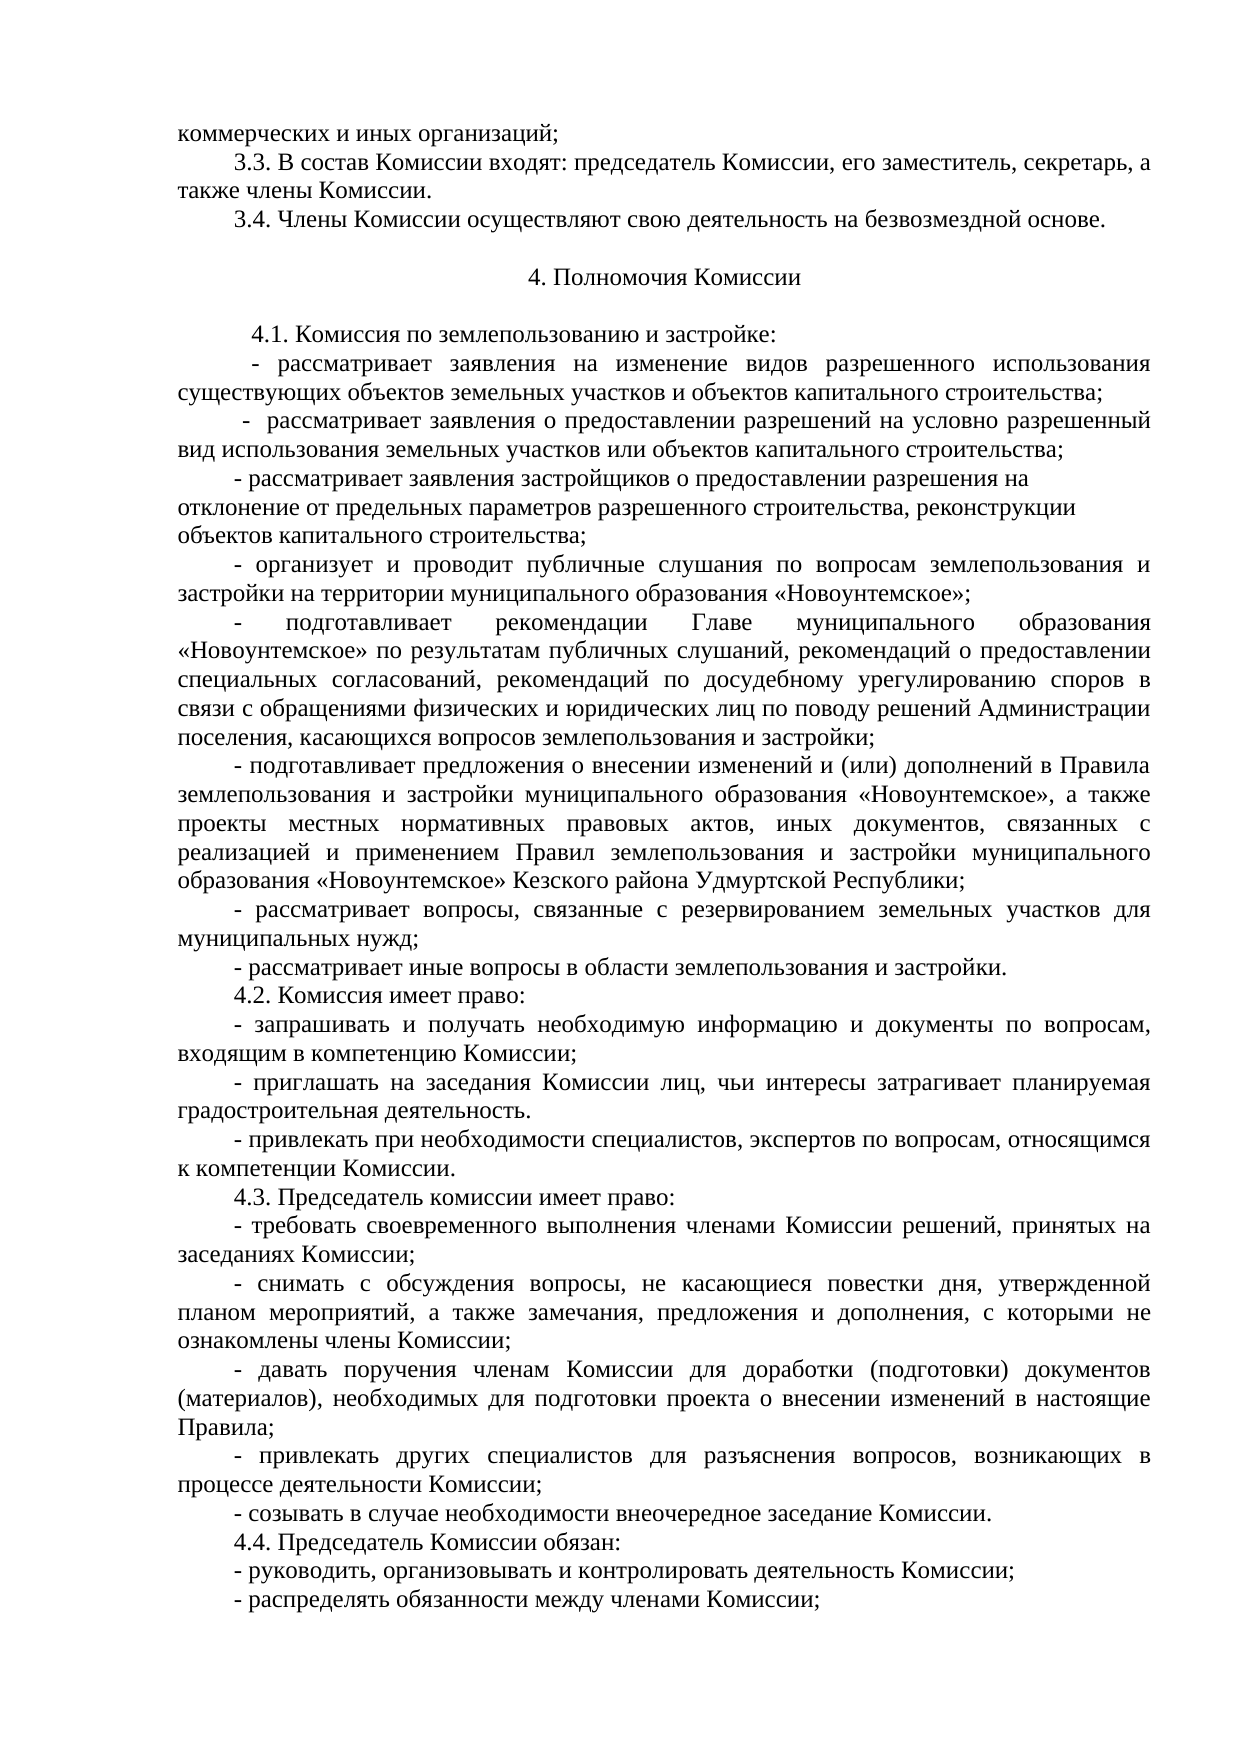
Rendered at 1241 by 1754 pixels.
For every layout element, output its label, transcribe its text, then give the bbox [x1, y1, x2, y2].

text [177, 118, 1152, 147]
text - подготавливает предложения о внесении изменений и (или) дополнений в Правила землепользования и застройки муниципального образования «Новоунтемское», а также проекты местных нормативных правовых актов, иных документов, связанных с реализацией и применением Правил землепользования и застройки муниципального образования «Новоунтемское» Кезского района Удмуртской Республики; [177, 751, 1152, 894]
text - созывать в случае необходимости внеочередное заседание Комиссии. [177, 1498, 1152, 1527]
text - привлекать других специалистов для разъяснения вопросов, возникающих в процессе деятельности Комиссии; [177, 1441, 1152, 1498]
text - приглашать на заседания Комиссии лиц, чьи интересы затрагивает планируемая градостроительная деятельность. [177, 1067, 1152, 1124]
text - снимать с обсуждения вопросы, не касающиеся повестки дня, утвержденной планом мероприятий, а также замечания, предложения и дополнения, с которыми не ознакомлены члены Комиссии; [177, 1268, 1152, 1354]
text - рассматривает заявления застройщиков о предоставлении разрешения на отклонение от предельных параметров разрешенного строительства, реконструкции объектов капитального строительства; [177, 463, 1152, 549]
text - рассматривает заявления на изменение видов разрешенного использования существующих объектов земельных участков и объектов капитального строительства; [177, 348, 1152, 406]
text - руководить, организовывать и контролировать деятельность Комиссии; [177, 1556, 1152, 1584]
text - требовать своевременного выполнения членами Комиссии решений, принятых на заседаниях Комиссии; [177, 1211, 1152, 1268]
text - привлекать при необходимости специалистов, экспертов по вопросам, относящимся к компетенции Комиссии. [177, 1124, 1152, 1182]
text - подготавливает рекомендации Главе муниципального образования «Новоунтемское» по результатам публичных слушаний, рекомендаций о предоставлении специальных согласований, рекомендаций по досудебному урегулированию споров в связи с обращениями физических и юридических лиц по поводу решений Администрации поселения, касающихся вопросов землепользования и застройки; [177, 607, 1152, 751]
text 4.2. Комиссия имеет право: [177, 981, 1152, 1009]
text 4.3. Председатель комиссии имеет право: [177, 1182, 1152, 1211]
text - рассматривает иные вопросы в области землепользования и застройки. [177, 952, 1152, 981]
text - запрашивать и получать необходимую информацию и документы по вопросам, входящим в компетенцию Комиссии; [177, 1009, 1152, 1067]
text 4.1. Комиссия по землепользованию и застройке: [177, 319, 1152, 348]
text - рассматривает вопросы, связанные с резервированием земельных участков для муниципальных нужд; [177, 894, 1152, 952]
text 3.3. В состав Комиссии входят: председатель Комиссии, его заместитель, секретарь, а также члены Комиссии. [177, 147, 1152, 204]
text 4.4. Председатель Комиссии обязан: [177, 1527, 1152, 1556]
text - рассматривает заявления о предоставлении разрешений на условно разрешенный вид использования земельных участков или объектов капитального строительства; [177, 406, 1152, 463]
text - давать поручения членам Комиссии для доработки (подготовки) документов (материалов), необходимых для подготовки проекта о внесении изменений в настоящие Правила; [177, 1354, 1152, 1441]
text 4. Полномочия Комиссии [177, 262, 1152, 291]
text - распределять обязанности между членами Комиссии; [177, 1584, 1152, 1613]
text 3.4. Члены Комиссии осуществляют свою деятельность на безвозмездной основе. [177, 204, 1152, 233]
text - организует и проводит публичные слушания по вопросам землепользования и застройки на территории муниципального образования «Новоунтемское»; [177, 549, 1152, 607]
